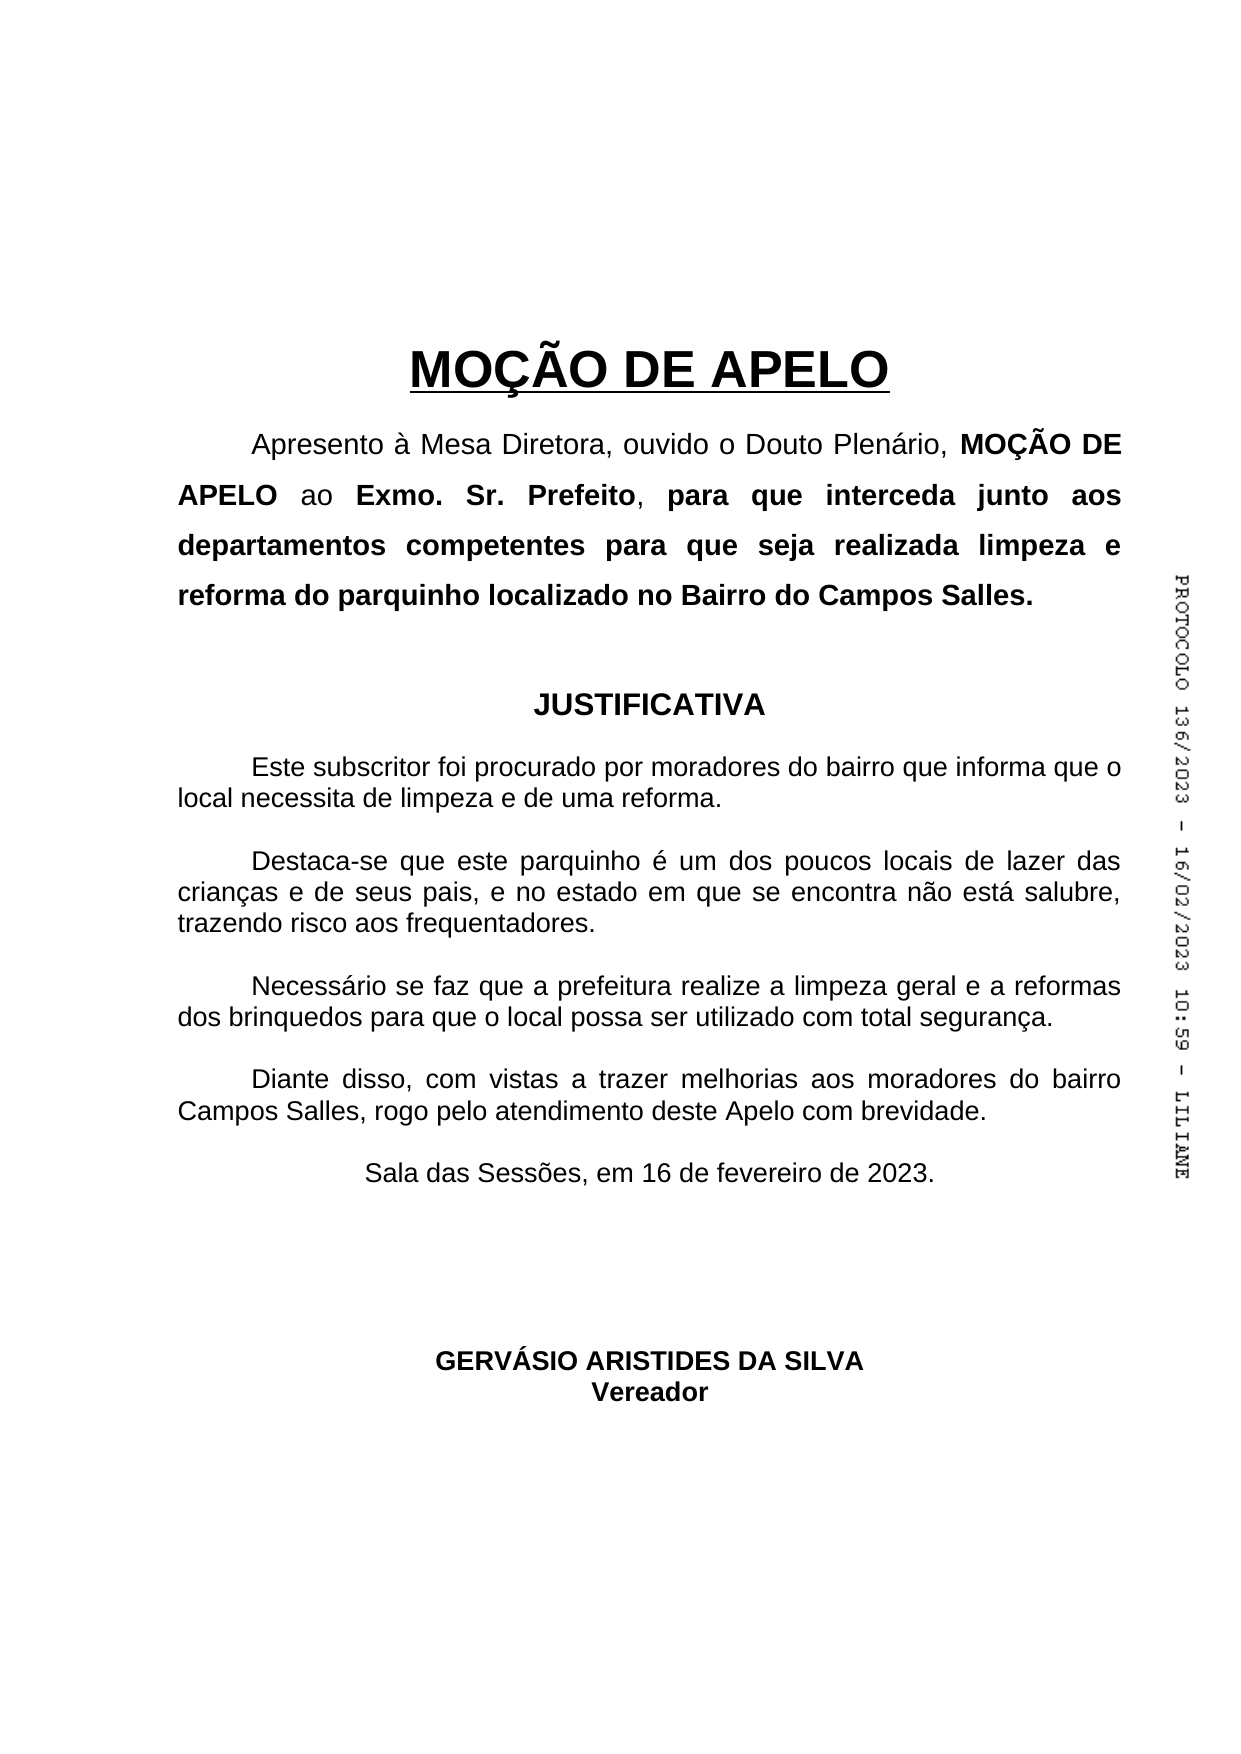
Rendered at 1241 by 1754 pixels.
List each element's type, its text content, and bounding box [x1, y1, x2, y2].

picture [1150, 571, 1213, 1183]
text Necessário se faz que a prefeitura realize a limpeza geral e a reformas dos brinquedos para que o local possa ser utilizado com total segurança. [177, 969, 1122, 1032]
text Sala das Sessões, em 16 de fevereiro de 2023. [177, 1157, 1122, 1188]
text Vereador [177, 1376, 1122, 1407]
text MOÇÃO DE APELO [177, 339, 1122, 398]
text JUSTIFICATIVA [177, 686, 1122, 722]
text Apresento à Mesa Diretora, ouvido o Douto Plenário, MOÇÃO DE APELO ao Exmo. Sr. Prefeito, para que interceda junto aos departamentos competentes para que seja realizada limpeza e reforma do parquinho localizado no Bairro do Campos Salles. [177, 427, 1122, 612]
text GERVÁSIO ARISTIDES DA SILVA [177, 1344, 1122, 1376]
text Diante disso, com vistas a trazer melhorias aos moradores do bairro Campos Salles, rogo pelo atendimento deste Apelo com brevidade. [177, 1063, 1122, 1126]
text Destaca-se que este parquinho é um dos poucos locais de lazer das crianças e de seus pais, e no estado em que se encontra não está salubre, trazendo risco aos frequentadores. [177, 844, 1122, 938]
text Este subscritor foi procurado por moradores do bairro que informa que o local necessita de limpeza e de uma reforma. [177, 751, 1122, 813]
